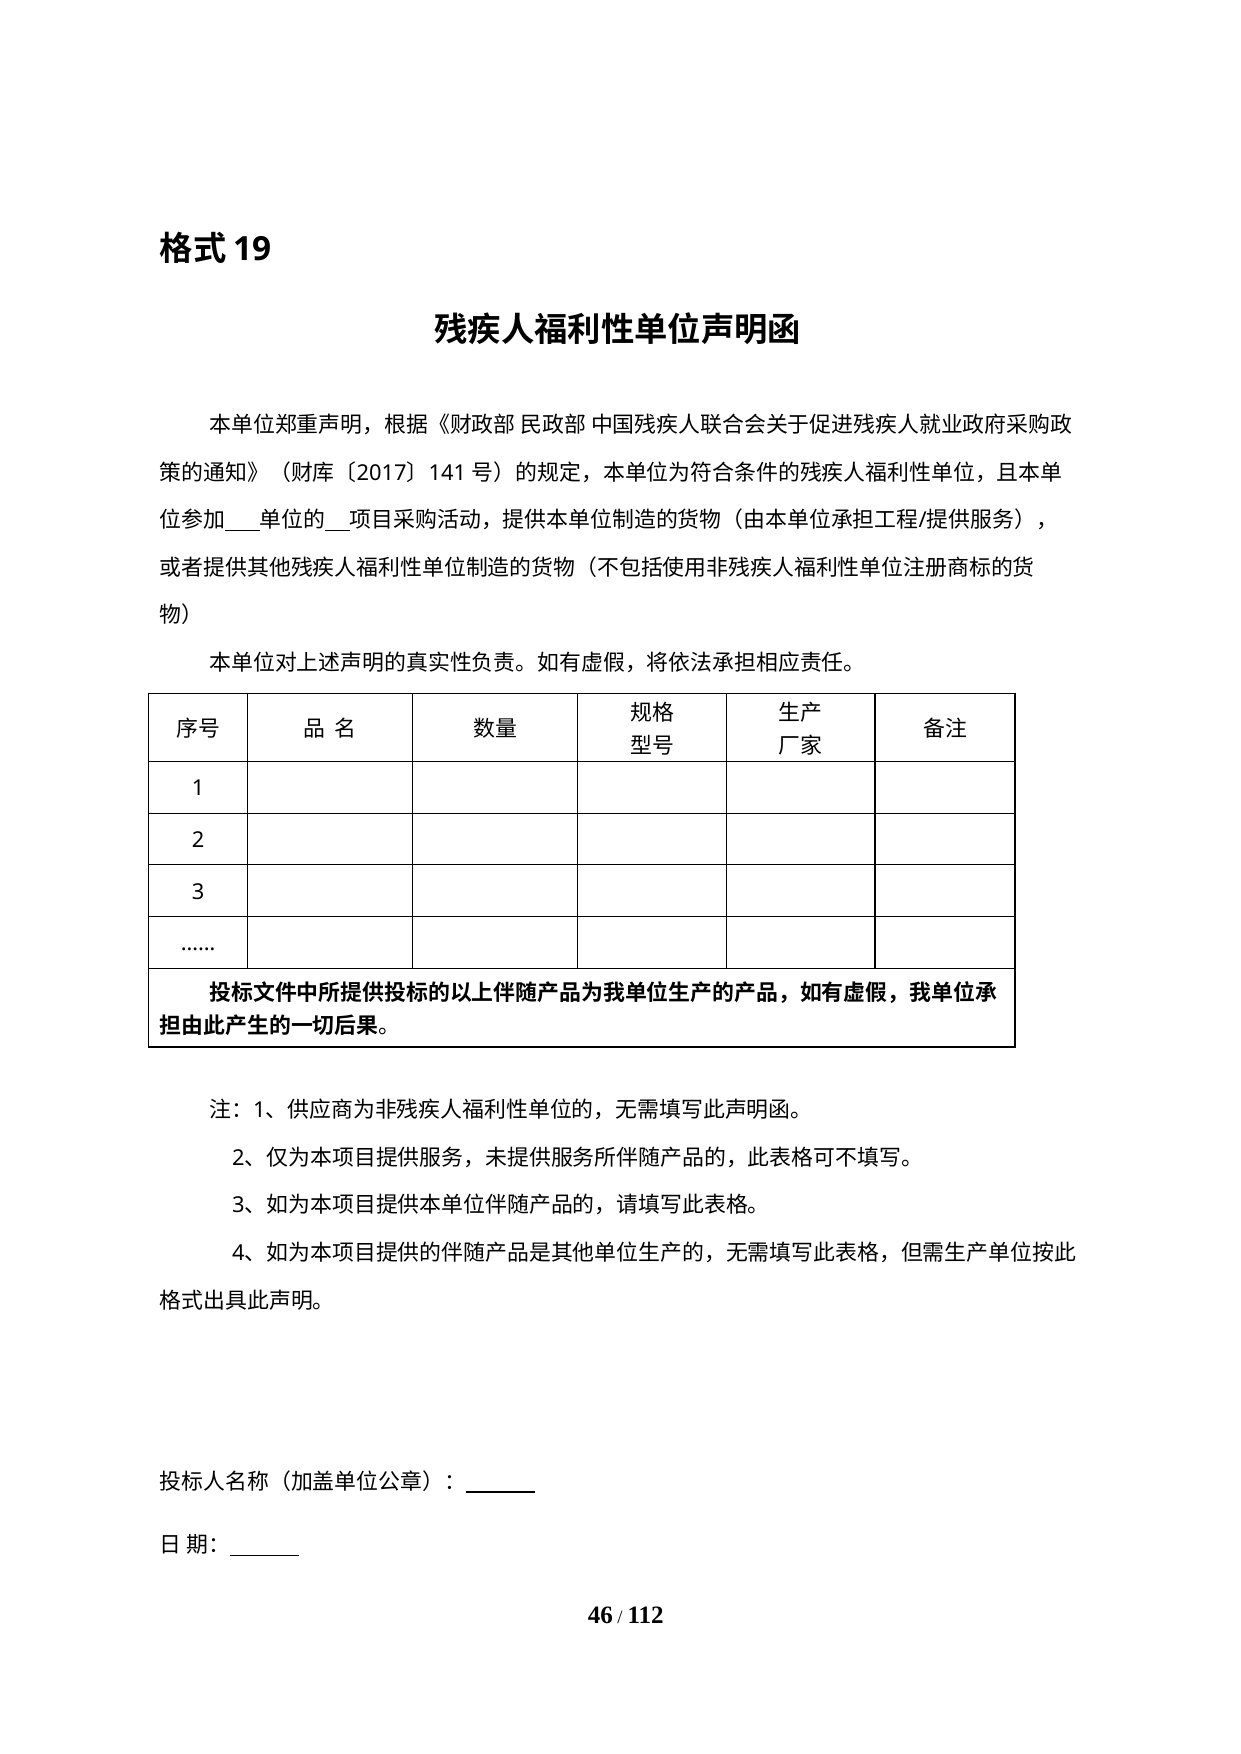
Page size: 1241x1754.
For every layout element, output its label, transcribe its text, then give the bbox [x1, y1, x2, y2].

table_cell [248, 762, 412, 812]
table_header 品 名 [248, 694, 412, 761]
table_cell [578, 917, 726, 967]
table_cell 1 [149, 762, 247, 812]
table_cell [876, 865, 1014, 916]
table_cell [413, 865, 577, 916]
table_cell [578, 762, 726, 812]
table_cell [248, 814, 412, 864]
table_cell [248, 917, 412, 967]
table_cell [876, 762, 1014, 812]
table_cell [876, 917, 1014, 967]
table_header 生产 厂家 [727, 694, 874, 761]
table_cell [578, 814, 726, 864]
text 本单位郑重声明，根据《财政部 民政部 中国残疾人联合会关于促进残疾人就业政府采购政策的通知》（财库〔2017〕141 号）的规定，本单位为符合条件的残疾人福利性单位，且本单位参加 单位的 项目采购活动，提供本单位制造的货物（由本单位承担工程/提供服务），或者提供其他残疾人福利性单位制造的货物（不包括使用非残疾人福利性单位注册商标的货物） [159, 407, 1076, 629]
table_cell [876, 814, 1014, 864]
table_cell [413, 917, 577, 967]
table_cell [413, 762, 577, 812]
table_cell [578, 865, 726, 916]
text 本单位对上述声明的真实性负责。如有虚假，将依法承担相应责任。 [159, 645, 1076, 677]
table_cell …… [149, 917, 247, 967]
table_cell [413, 814, 577, 864]
table_header 备注 [876, 694, 1014, 761]
table_cell [727, 865, 874, 916]
text 4、如为本项目提供的伴随产品是其他单位生产的，无需填写此表格，但需生产单位按此格式出具此声明。 [159, 1235, 1076, 1314]
table_header 数量 [413, 694, 577, 761]
table_cell [248, 865, 412, 916]
table_cell [727, 814, 874, 864]
table_cell [727, 917, 874, 967]
table_cell 3 [149, 865, 247, 916]
text 日 期： [159, 1527, 1076, 1559]
table_cell 投标文件中所提供投标的以上伴随产品为我单位生产的产品，如有虚假，我单位承担由此产生的一切后果。 [149, 969, 1014, 1046]
text 投标人名称（加盖单位公章）： [159, 1464, 1076, 1496]
text 残疾人福利性单位声明函 [159, 302, 1076, 351]
table_header 规格 型号 [578, 694, 726, 761]
table_header 序号 [149, 694, 247, 761]
table_cell [727, 762, 874, 812]
text 注：1、供应商为非残疾人福利性单位的，无需填写此声明函。 [159, 1092, 1076, 1124]
text 2、仅为本项目提供服务，未提供服务所伴随产品的，此表格可不填写。 [159, 1140, 1076, 1172]
subtitle 格式19 [159, 222, 1087, 270]
table_cell 2 [149, 814, 247, 864]
text 3、如为本项目提供本单位伴随产品的，请填写此表格。 [159, 1187, 1076, 1219]
